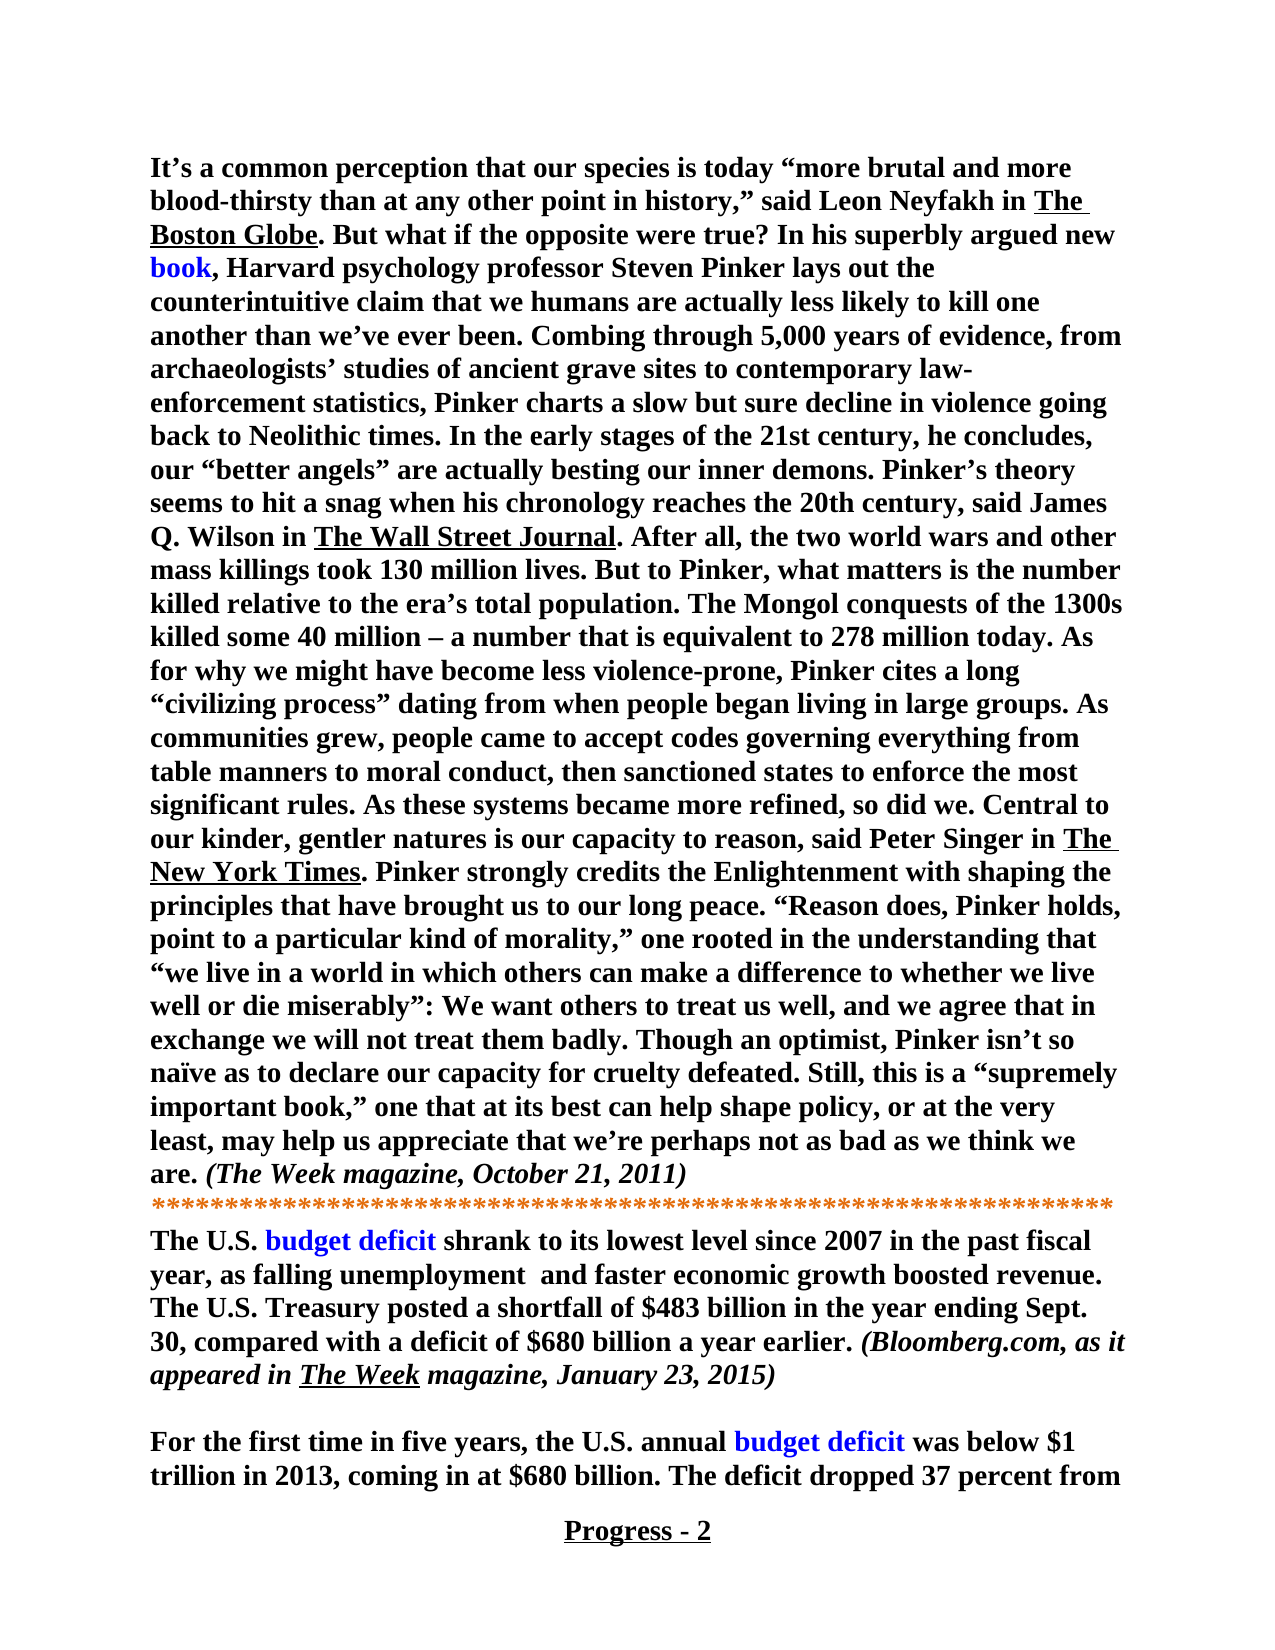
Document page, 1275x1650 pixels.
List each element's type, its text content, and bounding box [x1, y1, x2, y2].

text ****************************************************************** [150, 1190, 1125, 1223]
text It’s a common perception that our species is today “more brutal and more blood-thirsty than at any other point in history,” said Leon Neyfakh in The Boston Globe. But what if the opposite were true? In his superbly argued new book, Harvard psychology professor Steven Pinker lays out the counterintuitive claim that we humans are actually less likely to kill one another than we’ve ever been. Combing through 5,000 years of evidence, from archaeologists’ studies of ancient grave sites to contemporary law-enforcement statistics, Pinker charts a slow but sure decline in violence going back to Neolithic times. In the early stages of the 21st century, he concludes, our “better angels” are actually besting our inner demons. Pinker’s theory seems to hit a snag when his chronology reaches the 20th century, said James Q. Wilson in The Wall Street Journal. After all, the two world wars and other mass killings took 130 million lives. But to Pinker, what matters is the number killed relative to the era’s total population. The Mongol conquests of the 1300s killed some 40 million – a number that is equivalent to 278 million today. As for why we might have become less violence-prone, Pinker cites a long “civilizing process” dating from when people began living in large groups. As communities grew, people came to accept codes governing everything from table manners to moral conduct, then sanctioned states to enforce the most significant rules. As these systems became more refined, so did we. Central to our kinder, gentler natures is our capacity to reason, said Peter Singer in The New York Times. Pinker strongly credits the Enlightenment with shaping the principles that have brought us to our long peace. “Reason does, Pinker holds, point to a particular kind of morality,” one rooted in the understanding that “we live in a world in which others can make a difference to whether we live well or die miserably”: We want others to treat us well, and we agree that in exchange we will not treat them badly. Though an optimist, Pinker isn’t so naïve as to declare our capacity for cruelty defeated. Still, this is a “supremely important book,” one that at its best can help shape policy, or at the very least, may help us appreciate that we’re perhaps not as bad as we think we are. (The Week magazine, October 21, 2011) [150, 150, 1125, 1190]
text The U.S. budget deficit shrank to its lowest level since 2007 in the past fiscal year, as falling unemployment and faster economic growth boosted revenue. The U.S. Treasury posted a shortfall of $483 billion in the year ending Sept. 30, compared with a deficit of $680 billion a year earlier. (Bloomberg.com, as it appeared in The Week magazine, January 23, 2015) [150, 1223, 1125, 1391]
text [150, 1424, 1125, 1492]
